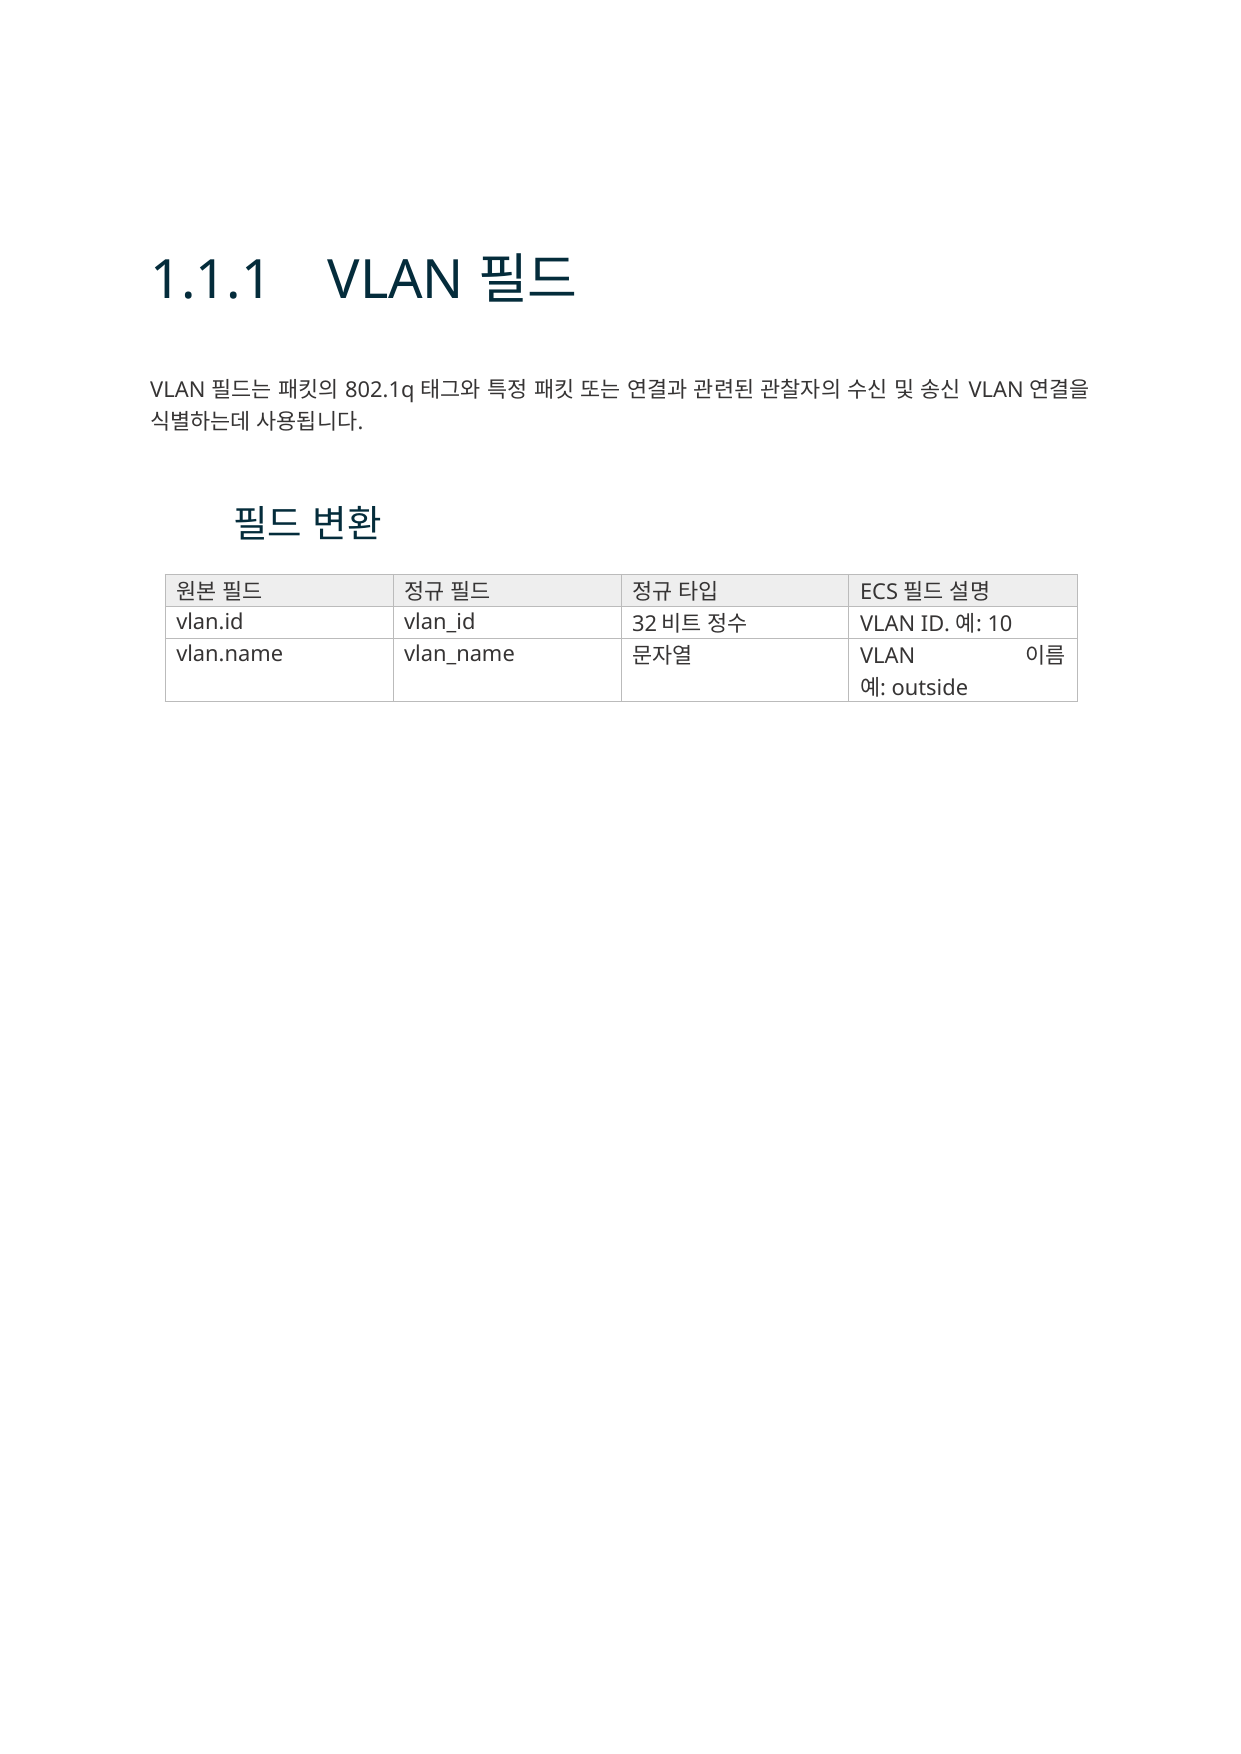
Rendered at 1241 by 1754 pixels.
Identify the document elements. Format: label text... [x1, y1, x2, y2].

table_cell vlan.name [166, 639, 393, 701]
table_cell VLAN 이름 예: outside [849, 639, 1077, 701]
table_header ECS 필드 설명 [849, 575, 1077, 606]
text VLAN 필드는 패킷의 802.1q 태그와 특정 패킷 또는 연결과 관련된 관찰자의 수신 및 송신 VLAN 연결을 식별하는데 사용됩니다. [150, 372, 1090, 436]
subtitle 필드 변환 [150, 494, 1090, 549]
table_cell 문자열 [622, 639, 848, 701]
table_header 원본 필드 [166, 575, 393, 606]
table_cell VLAN ID. 예: 10 [849, 607, 1077, 638]
table_cell vlan.id [166, 607, 393, 638]
subtitle VLAN 필드 [150, 236, 1090, 314]
table_header 정규 타입 [622, 575, 848, 606]
table_cell vlan_name [394, 639, 621, 701]
table_header 정규 필드 [394, 575, 621, 606]
table_cell vlan_id [394, 607, 621, 638]
table_cell 32비트 정수 [622, 607, 848, 638]
